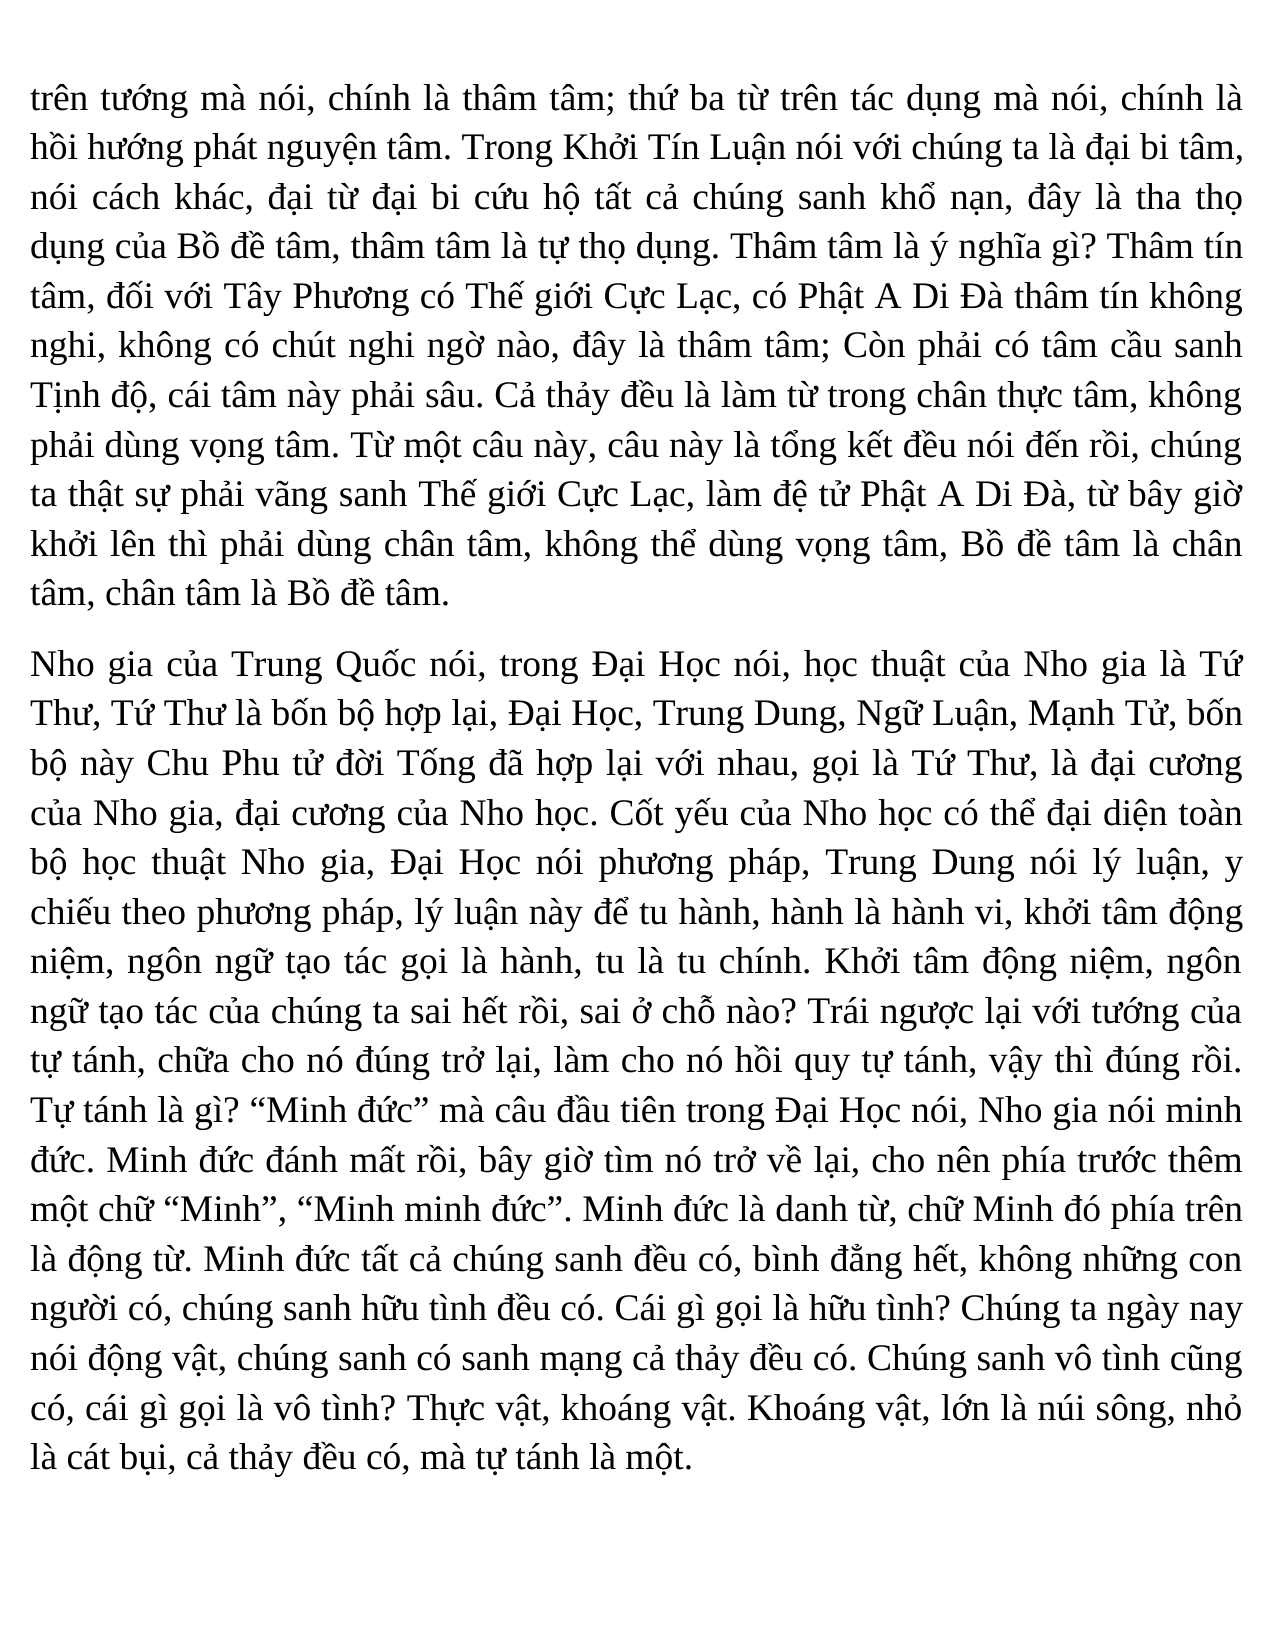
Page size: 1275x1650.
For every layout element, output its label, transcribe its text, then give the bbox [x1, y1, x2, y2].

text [30, 75, 1245, 614]
text Nho gia của Trung Quốc nói, trong Đại Học nói, học thuật của Nho gia là Tứ Thư, Tứ Thư là bốn bộ hợp lại, Đại Học, Trung Dung, Ngữ Luận, Mạnh Tử, bốn bộ này Chu Phu tử đời Tống đã hợp lại với nhau, gọi là Tứ Thư, là đại cương của Nho gia, đại cương của Nho học. Cốt yếu của Nho học có thể đại diện toàn bộ học thuật Nho gia, Đại Học nói phương pháp, Trung Dung nói lý luận, y chiếu theo phương pháp, lý luận này để tu hành, hành là hành vi, khởi tâm động niệm, ngôn ngữ tạo tác gọi là hành, tu là tu chính. Khởi tâm động niệm, ngôn ngữ tạo tác của chúng ta sai hết rồi, sai ở chỗ nào? Trái ngược lại với tướng của tự tánh, chữa cho nó đúng trở lại, làm cho nó hồi quy tự tánh, vậy thì đúng rồi. Tự tánh là gì? “Minh đức” mà câu đầu tiên trong Đại Học nói, Nho gia nói minh đức. Minh đức đánh mất rồi, bây giờ tìm nó trở về lại, cho nên phía trước thêm một chữ “Minh”, “Minh minh đức”. Minh đức là danh từ, chữ Minh đó phía trên là động từ. Minh đức tất cả chúng sanh đều có, bình đẳng hết, không những con người có, chúng sanh hữu tình đều có. Cái gì gọi là hữu tình? Chúng ta ngày nay nói động vật, chúng sanh có sanh mạng cả thảy đều có. Chúng sanh vô tình cũng có, cái gì gọi là vô tình? Thực vật, khoáng vật. Khoáng vật, lớn là núi sông, nhỏ là cát bụi, cả thảy đều có, mà tự tánh là một. [30, 641, 1245, 1478]
